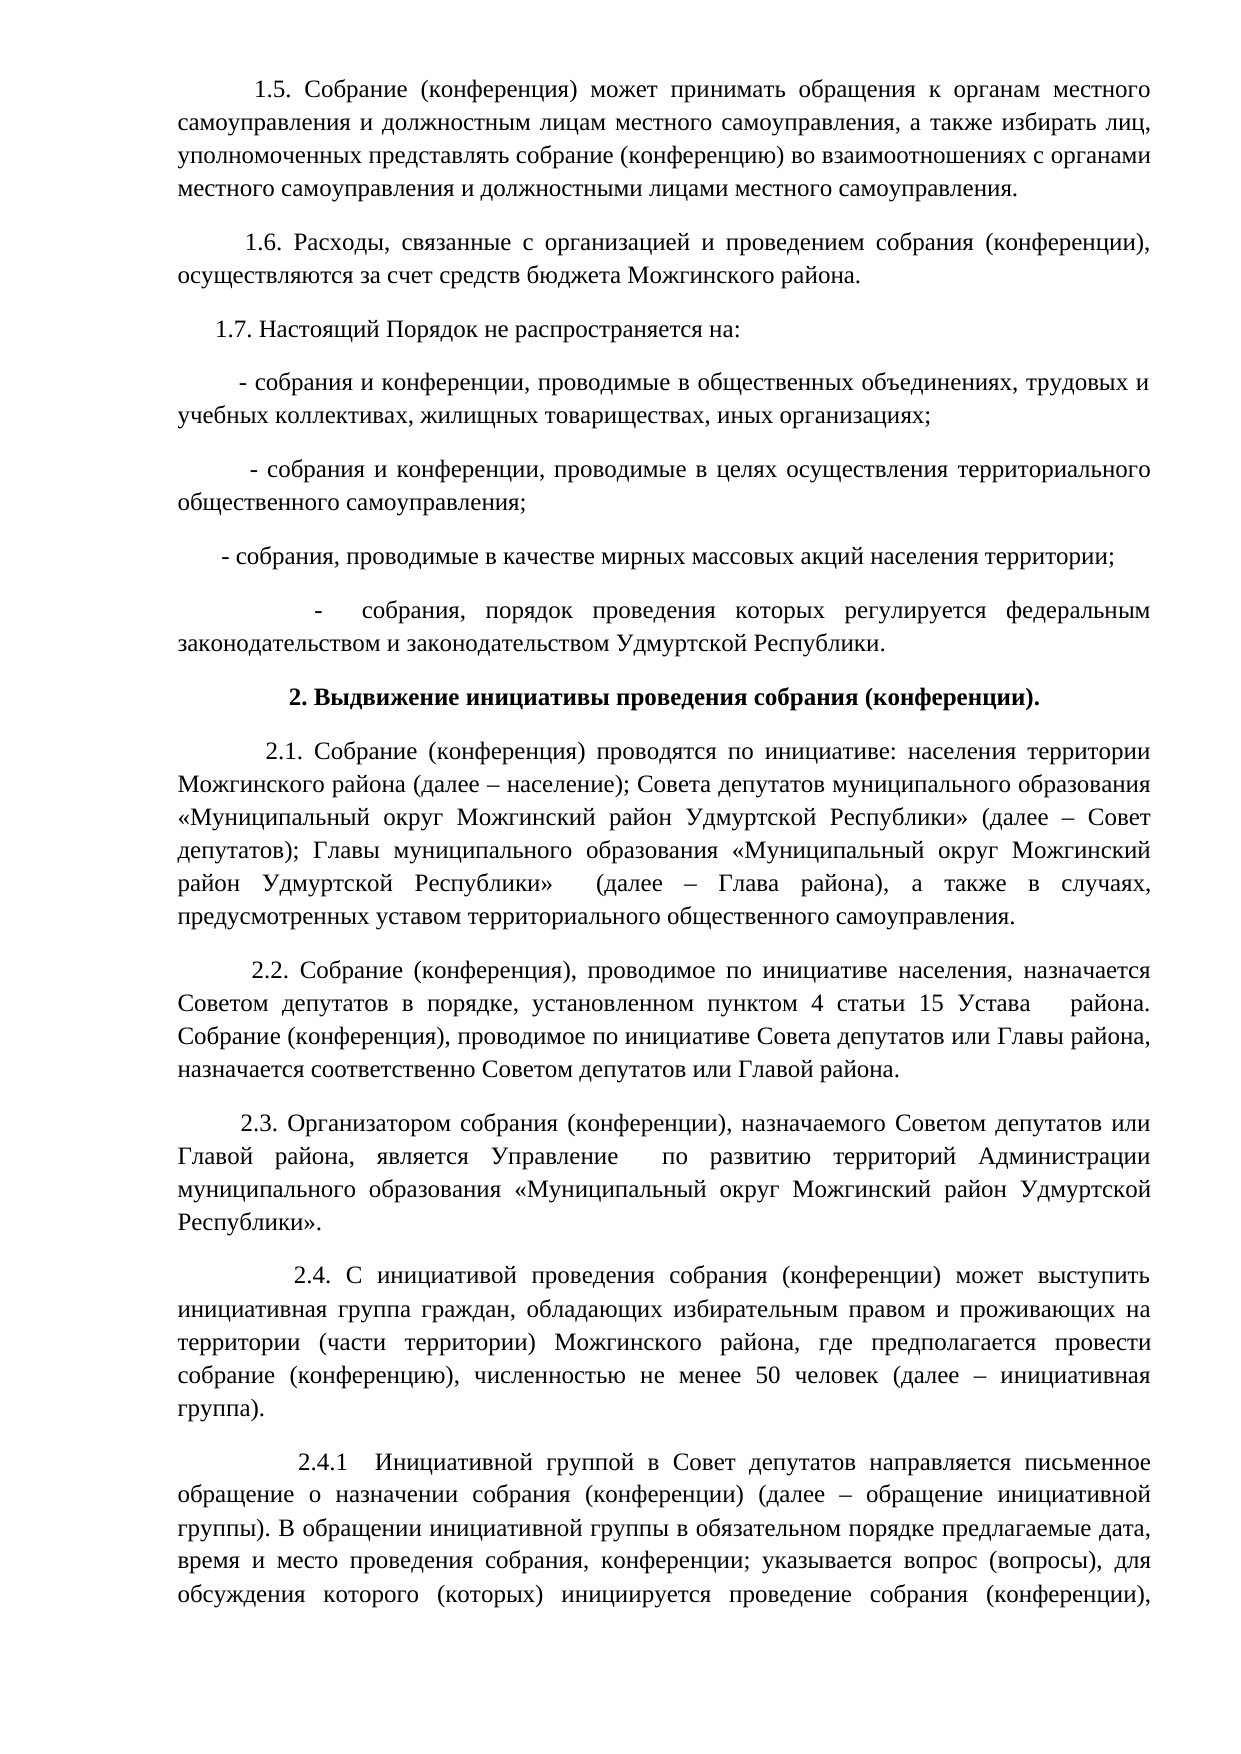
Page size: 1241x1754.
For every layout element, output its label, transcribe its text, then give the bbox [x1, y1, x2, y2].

text - собрания, проводимые в качестве мирных массовых акций населения территории; [177, 541, 1152, 570]
text 1.6. Расходы, связанные с организацией и проведением собрания (конференции), осуществляются за счет средств бюджета Можгинского района. [177, 227, 1152, 288]
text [177, 1447, 1152, 1607]
text 1.7. Настоящий Порядок не распространяется на: [177, 314, 1152, 342]
text 2. Выдвижение инициативы проведения собрания (конференции). [177, 682, 1152, 711]
text - собрания, порядок проведения которых регулируется федеральным законодательством и законодательством Удмуртской Республики. [177, 595, 1152, 657]
text 1.5. Собрание (конференция) может принимать обращения к органам местного самоуправления и должностным лицам местного самоуправления, а также избирать лиц, уполномоченных представлять собрание (конференцию) во взаимоотношениях с органами местного самоуправления и должностными лицами местного самоуправления. [177, 74, 1152, 202]
text - собрания и конференции, проводимые в общественных объединениях, трудовых и учебных коллективах, жилищных товариществах, иных организациях; [177, 367, 1152, 429]
text 2.3. Организатором собрания (конференции), назначаемого Советом депутатов или Главой района, является Управление по развитию территорий Администрации муниципального образования «Муниципальный округ Можгинский район Удмуртской Республики». [177, 1108, 1152, 1236]
text 2.4. С инициативой проведения собрания (конференции) может выступить инициативная группа граждан, обладающих избирательным правом и проживающих на территории (части территории) Можгинского района, где предполагается провести собрание (конференцию), численностью не менее 50 человек (далее – инициативная группа). [177, 1261, 1152, 1421]
text 2.2. Собрание (конференция), проводимое по инициативе населения, назначается Советом депутатов в порядке, установленном пунктом 4 статьи 15 Устава района. Собрание (конференция), проводимое по инициативе Совета депутатов или Главы района, назначается соответственно Советом депутатов или Главой района. [177, 955, 1152, 1083]
text - собрания и конференции, проводимые в целях осуществления территориального общественного самоуправления; [177, 454, 1152, 516]
text 2.1. Собрание (конференция) проводятся по инициативе: населения территории Можгинского района (далее – население); Совета депутатов муниципального образования «Муниципальный округ Можгинский район Удмуртской Республики» (далее – Совет депутатов); Главы муниципального образования «Муниципальный округ Можгинский район Удмуртской Республики» (далее – Глава района), а также в случаях, предусмотренных уставом территориального общественного самоуправления. [177, 736, 1152, 930]
